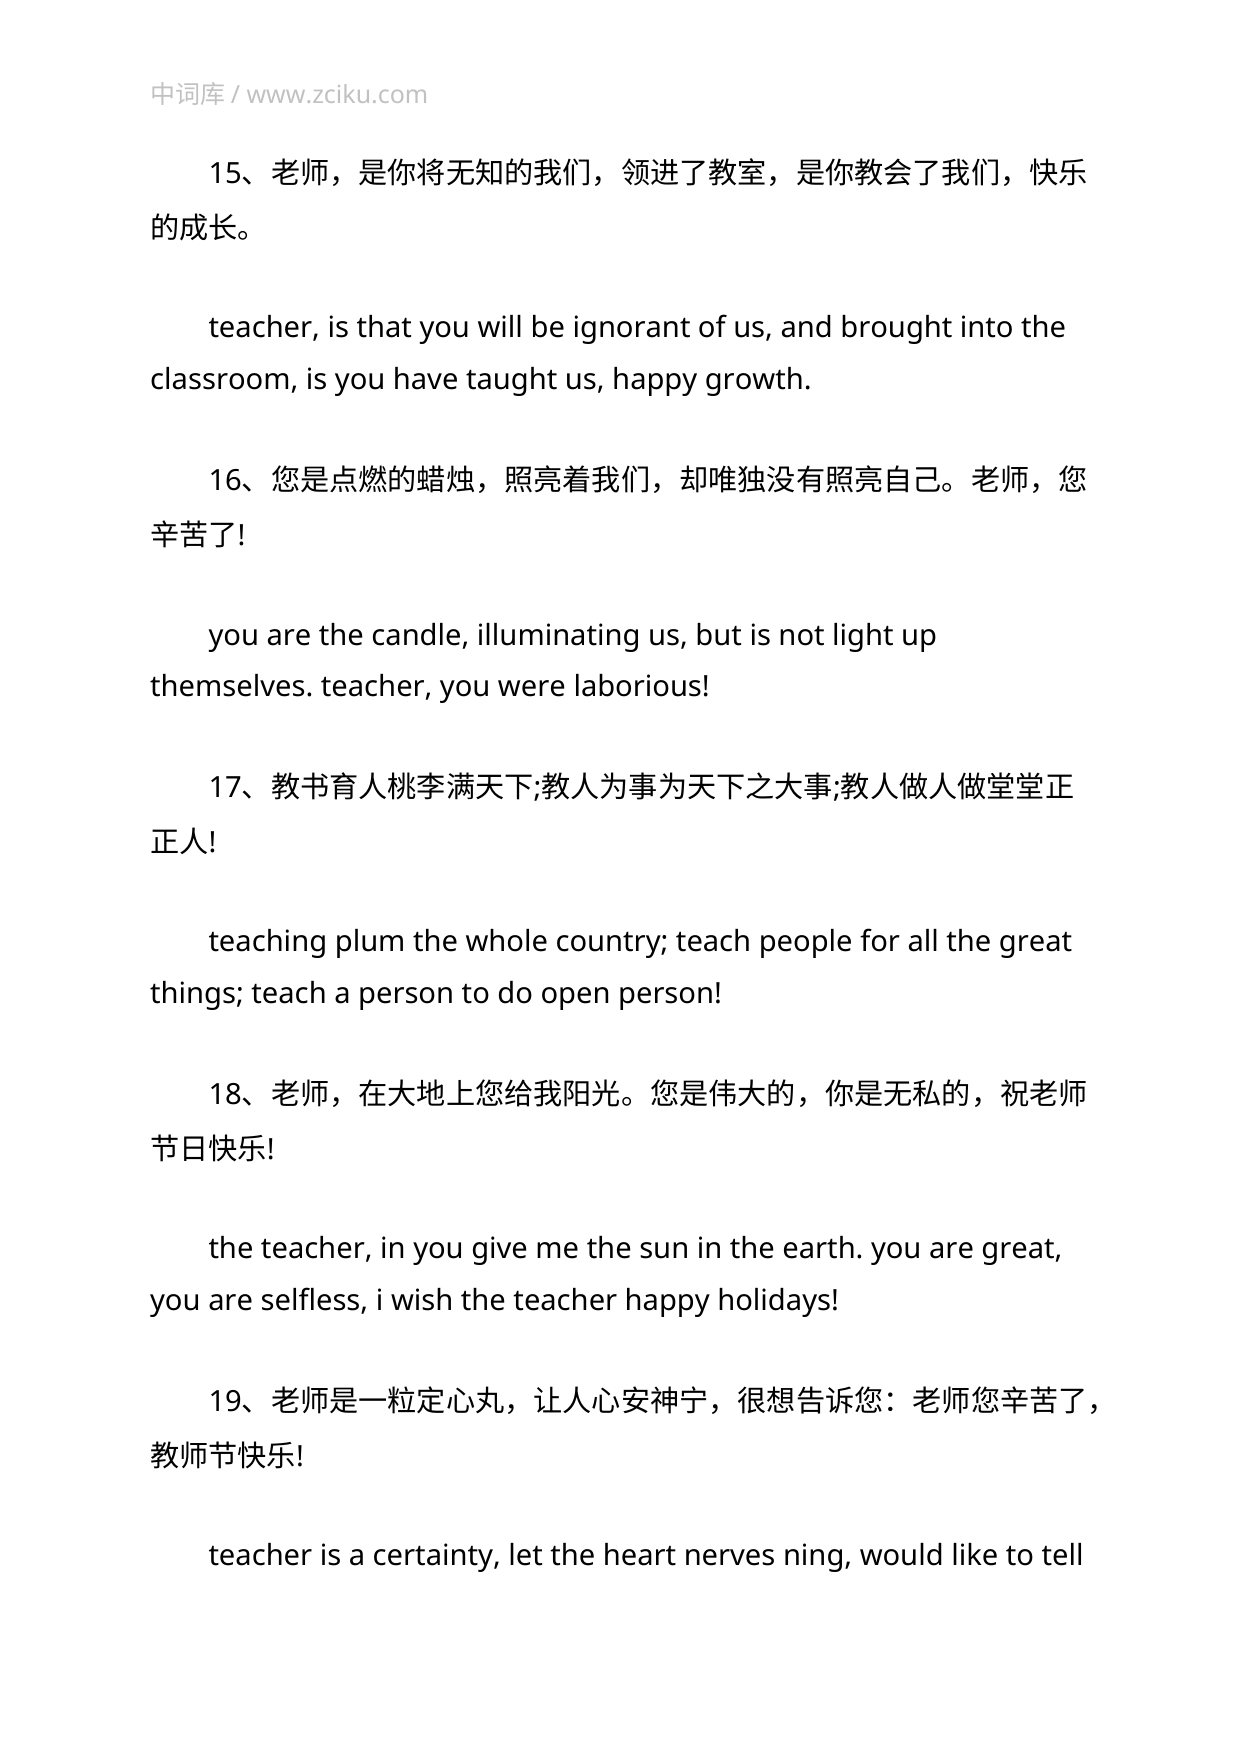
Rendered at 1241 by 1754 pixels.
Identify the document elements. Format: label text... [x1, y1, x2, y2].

text you are the candle, illuminating us, but is not light up themselves. teacher, you were laborious! [150, 614, 1090, 705]
text 19、老师是一粒定心丸，让人心安神宁，很想告诉您：老师您辛苦了，教师节快乐! [150, 1378, 1090, 1475]
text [150, 1535, 1090, 1574]
text the teacher, in you give me the sun in the earth. you are great, you are selfless, i wish the teacher happy holidays! [150, 1228, 1090, 1319]
text teacher, is that you will be ignorant of us, and brought into the classroom, is you have taught us, happy growth. [150, 307, 1090, 398]
text 15、老师，是你将无知的我们，领进了教室，是你教会了我们，快乐的成长。 [150, 150, 1090, 247]
text teaching plum the whole country; teach people for all the great things; teach a person to do open person! [150, 921, 1090, 1012]
text 18、老师，在大地上您给我阳光。您是伟大的，你是无私的，祝老师节日快乐! [150, 1071, 1090, 1168]
text 17、教书育人桃李满天下;教人为事为天下之大事;教人做人做堂堂正正人! [150, 764, 1090, 861]
text 16、您是点燃的蜡烛，照亮着我们，却唯独没有照亮自己。老师，您辛苦了! [150, 457, 1090, 554]
